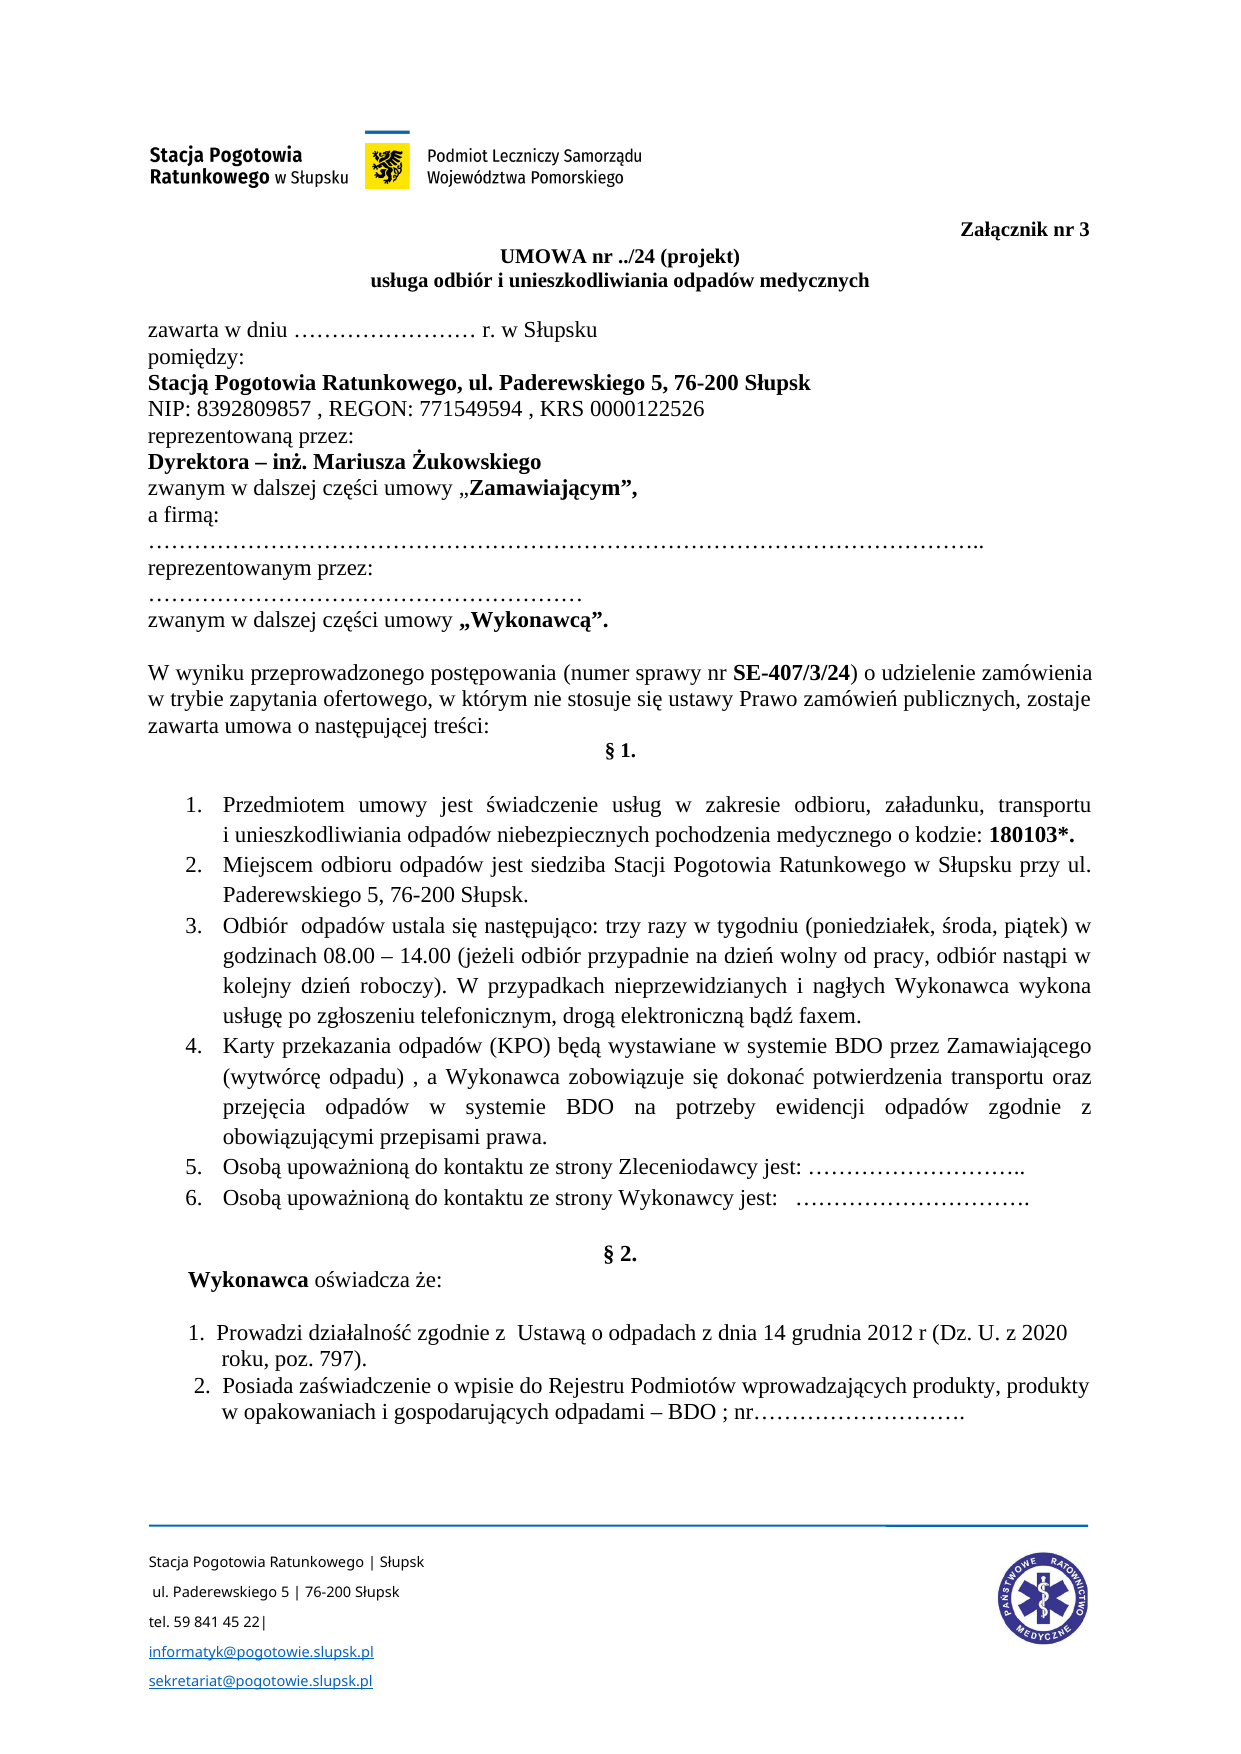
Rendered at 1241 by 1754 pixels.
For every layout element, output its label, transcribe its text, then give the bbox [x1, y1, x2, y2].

text § 1. [148, 738, 1093, 762]
list Osobą upoważnioną do kontaktu ze strony Zleceniodawcy jest: ……………………….. [185, 1153, 1093, 1180]
picture [147, 130, 642, 189]
text NIP: 8392809857 , REGON: 771549594 , KRS 0000122526 [148, 395, 1093, 422]
text pomiędzy: [148, 343, 1093, 369]
text ……………………………………………………………………………………………….. [148, 527, 1093, 553]
text § 2. [148, 1240, 1093, 1266]
text 1. Prowadzi działalność zgodnie z Ustawą o odpadach z dnia 14 grudnia 2012 r (Dz. U. z 2020 roku, poz. 797). [148, 1319, 1093, 1372]
text a firmą: [148, 501, 1093, 527]
list Miejscem odbioru odpadów jest siedziba Stacji Pogotowia Ratunkowego w Słupsku przy ul. Paderewskiego 5, 76-200 Słupsk. [185, 851, 1093, 908]
text W wyniku przeprowadzonego postępowania (numer sprawy nr SE-407/3/24) o udzielenie zamówienia w trybie zapytania ofertowego, w którym nie stosuje się ustawy Prawo zamówień publicznych, zostaje zawarta umowa o następującej treści: [148, 659, 1093, 738]
text Wykonawca oświadcza że: [148, 1266, 1093, 1293]
text zwanym w dalszej części umowy „Zamawiającym”, [148, 474, 1093, 501]
text 2. Posiada zaświadczenie o wpisie do Rejestru Podmiotów wprowadzających produkty, produkty w opakowaniach i gospodarujących odpadami – BDO ; nr………………………. [148, 1372, 1093, 1424]
picture [995, 1550, 1088, 1646]
text UMOWA nr ../24 (projekt) [148, 244, 1093, 268]
text Załącznik nr 3 [148, 217, 1093, 241]
text reprezentowanym przez: [148, 553, 1093, 580]
text Dyrektora – inż. Mariusza Żukowskiego [148, 448, 1093, 474]
text zawarta w dniu …………………… r. w Słupsku [148, 316, 1093, 343]
text usługa odbiór i unieszkodliwiania odpadów medycznych [148, 268, 1093, 292]
text Stacją Pogotowia Ratunkowego, ul. Paderewskiego 5, 76-200 Słupsk [148, 369, 1093, 395]
list Karty przekazania odpadów (KPO) będą wystawiane w systemie BDO przez Zamawiającego (wytwórcę odpadu) , a Wykonawca zobowiązuje się dokonać potwierdzenia transportu oraz przejęcia odpadów w systemie BDO na potrzeby ewidencji odpadów zgodnie z obowiązującymi przepisami prawa. [185, 1032, 1093, 1149]
text reprezentowaną przez: [148, 422, 1093, 448]
text ………………………………………………… [148, 580, 1093, 606]
text zwanym w dalszej części umowy „Wykonawcą”. [148, 606, 1093, 633]
list Odbiór odpadów ustala się następująco: trzy razy w tygodniu (poniedziałek, środa, piątek) w godzinach 08.00 – 14.00 (jeżeli odbiór przypadnie na dzień wolny od pracy, odbiór nastąpi w kolejny dzień roboczy). W przypadkach nieprzewidzianych i nagłych Wykonawca wykona usługę po zgłoszeniu telefonicznym, drogą elektroniczną bądź faxem. [185, 912, 1093, 1029]
list Przedmiotem umowy jest świadczenie usług w zakresie odbioru, załadunku, transportu i unieszkodliwiania odpadów niebezpiecznych pochodzenia medycznego o kodzie: 180103*. [185, 791, 1093, 847]
list Osobą upoważnioną do kontaktu ze strony Wykonawcy jest: …………………………. [185, 1183, 1093, 1210]
